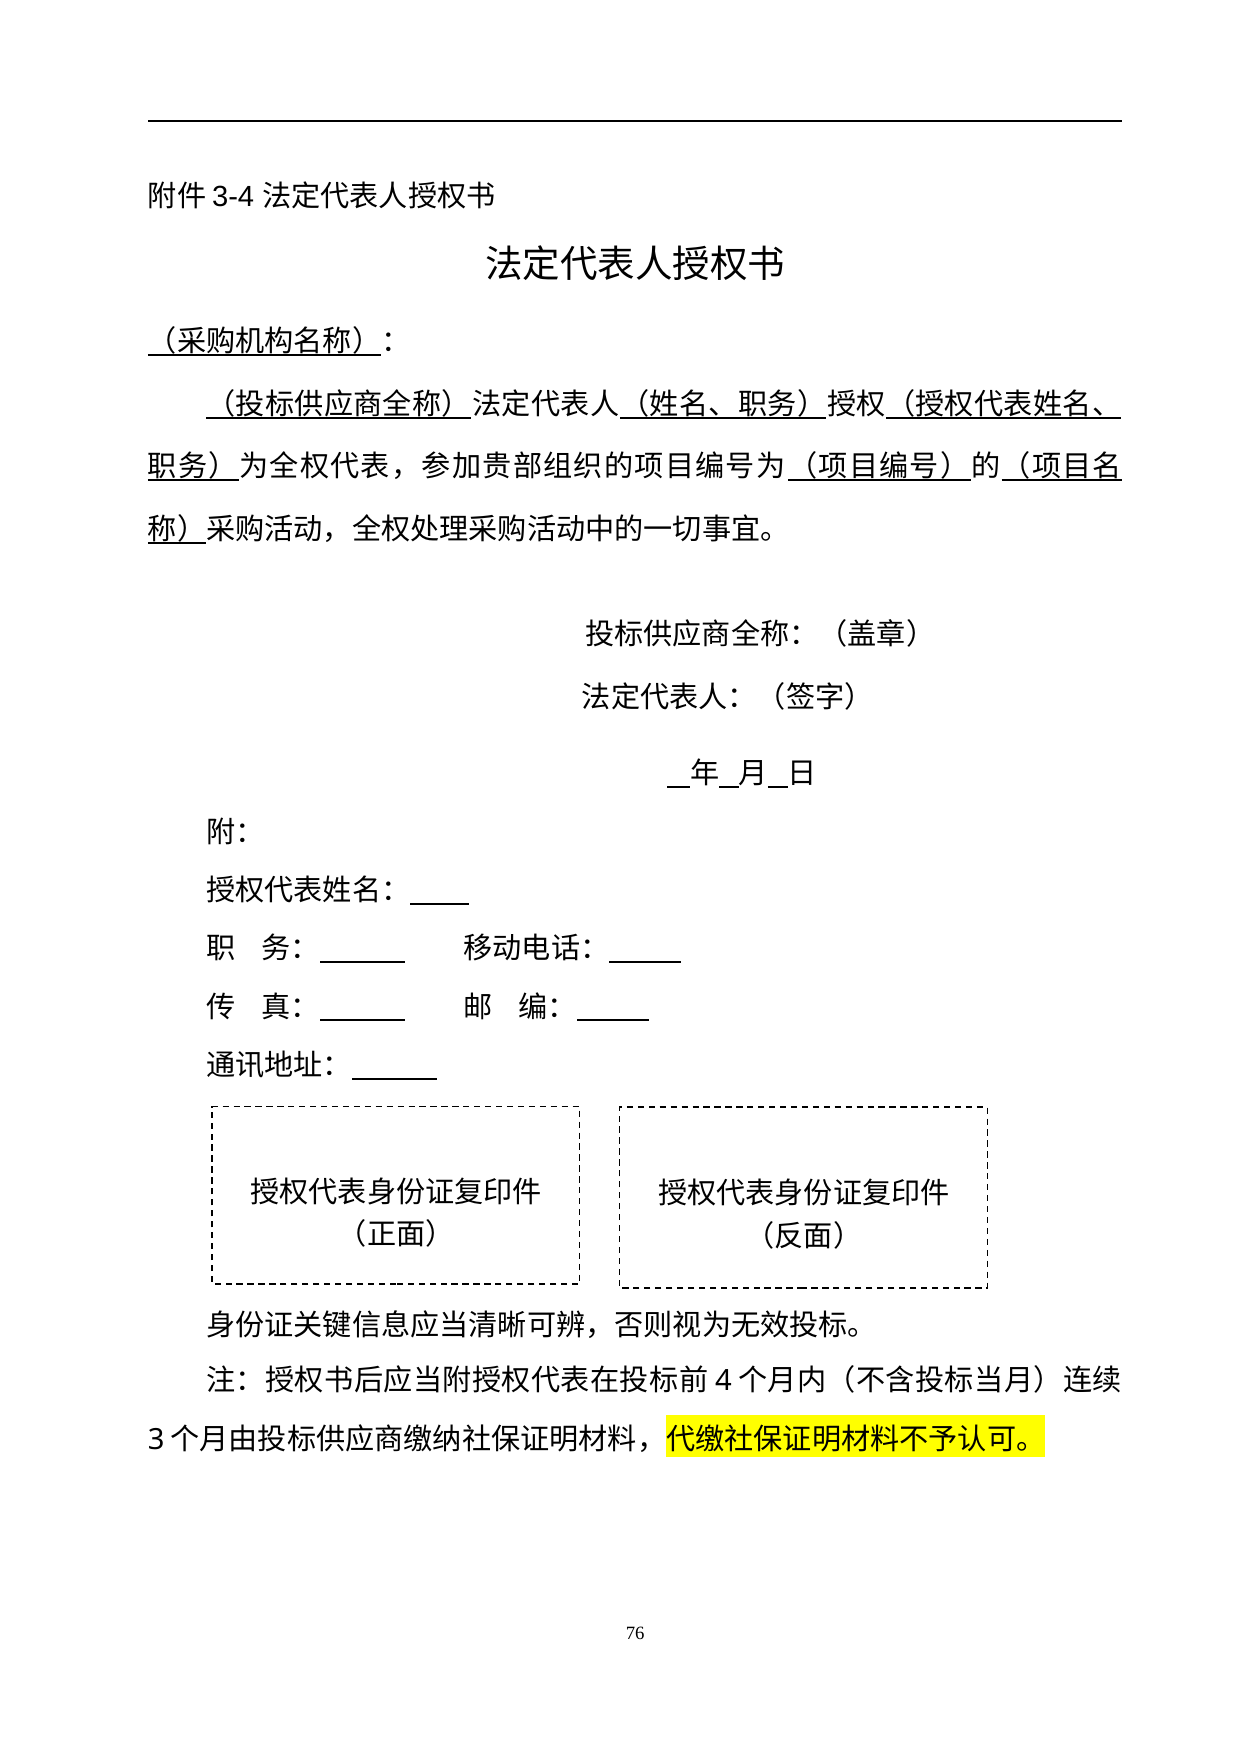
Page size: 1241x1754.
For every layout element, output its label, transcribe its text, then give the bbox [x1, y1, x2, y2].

text 通讯地址： [148, 1029, 1122, 1087]
subtitle 附件3-4 法定代表人授权书 [148, 160, 1122, 218]
text 职 务： 移动电话： [148, 912, 1122, 970]
text 授权代表姓名： [148, 854, 1122, 912]
text 投标供应商全称：（盖章） [147, 610, 1122, 652]
text （采购机构名称）： [148, 302, 1122, 364]
text 注：授权书后应当附授权代表在投标前4个月内（不含投标当月）连续3个月由投标供应商缴纳社保证明材料，代缴社保证明材料不予认可。 [148, 1344, 1122, 1461]
text （投标供应商全称）法定代表人（姓名、职务）授权（授权代表姓名、职务）为全权代表，参加贵部组织的项目编号为（项目编号）的（项目名称）采购活动，全权处理采购活动中的一切事宜。 [148, 364, 1122, 552]
text 传 真： 邮 编： [148, 970, 1122, 1029]
text 年 月 日 [457, 737, 1122, 795]
text 附： [148, 795, 1122, 854]
text 法定代表人：（签字） [523, 674, 1122, 716]
text 身份证关键信息应当清晰可辨，否则视为无效投标。 [148, 1302, 1122, 1344]
text 法定代表人授权书 [148, 231, 1122, 289]
